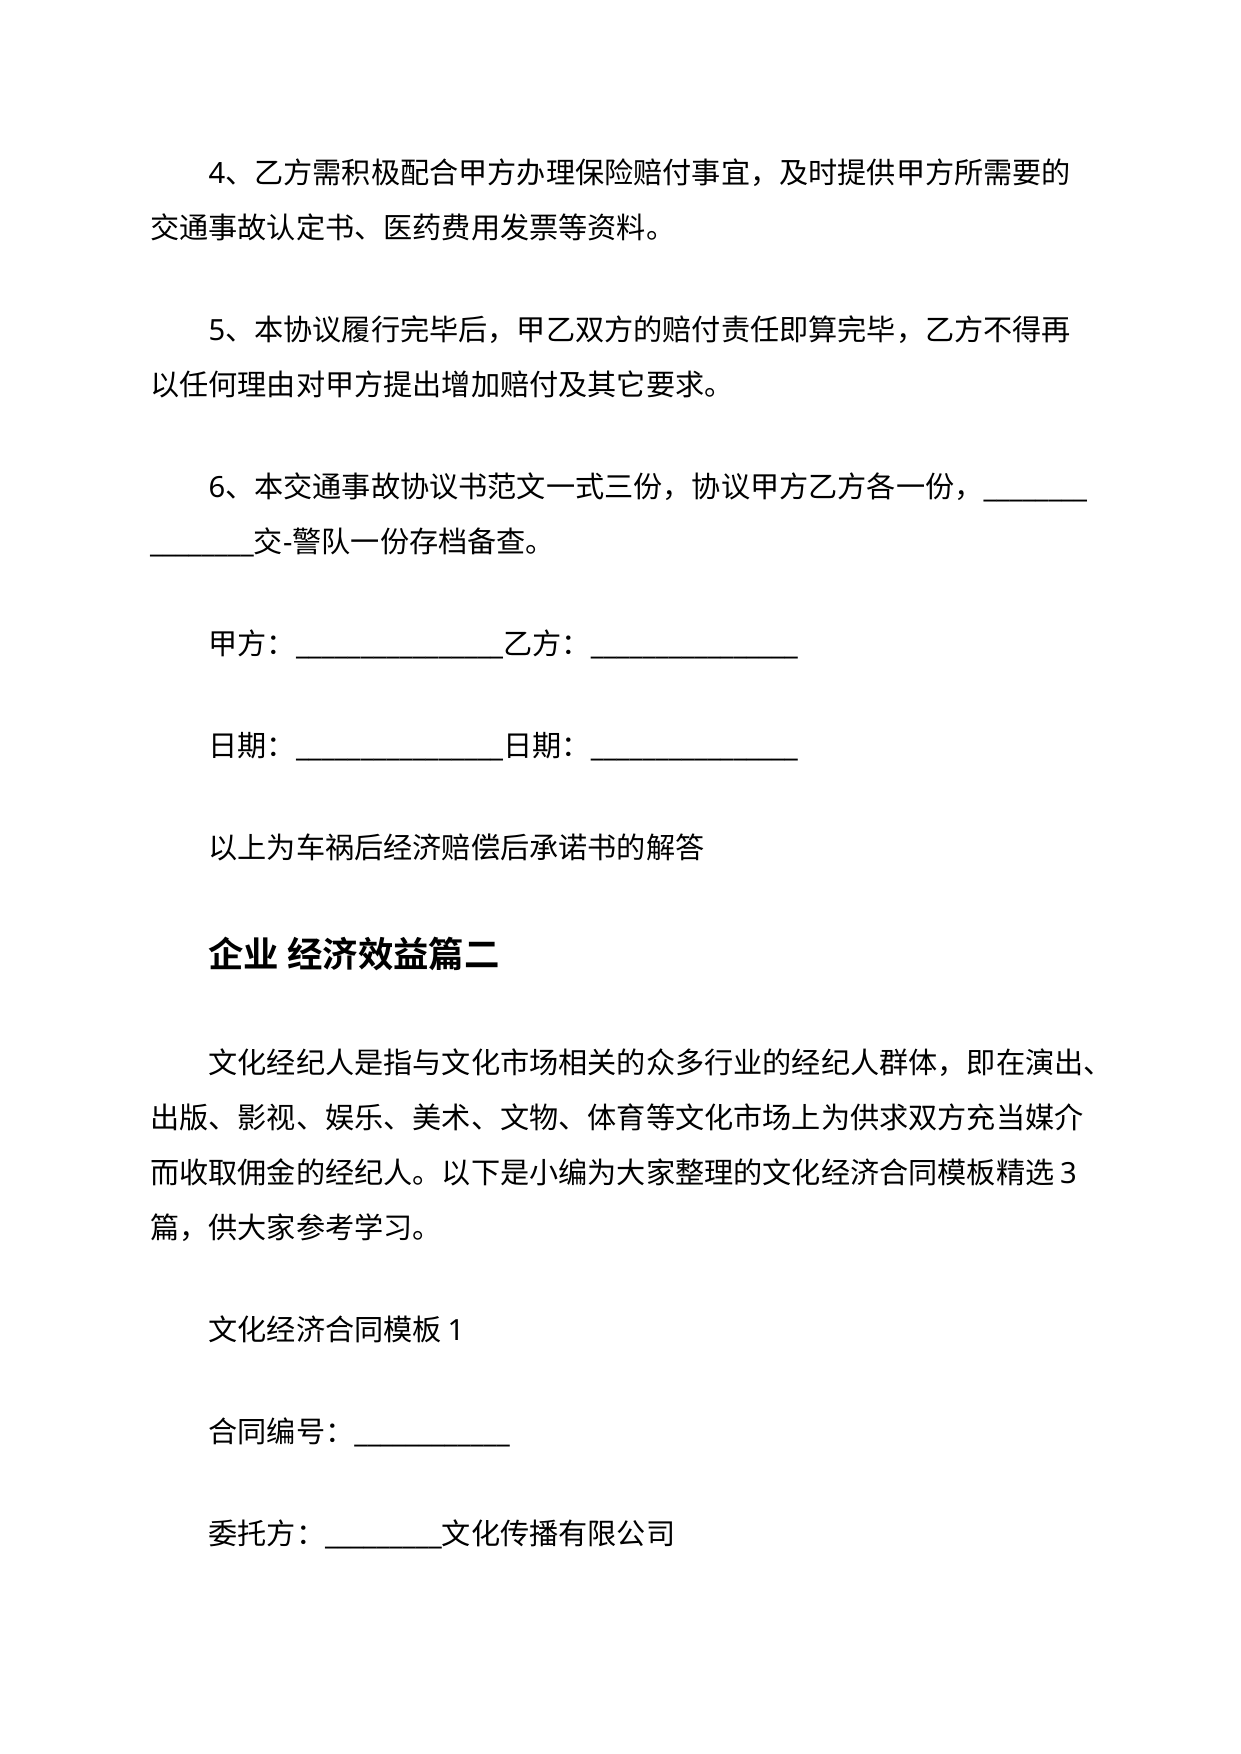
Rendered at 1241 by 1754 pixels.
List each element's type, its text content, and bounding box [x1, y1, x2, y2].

text 企业 经济效益篇二 [150, 926, 1090, 977]
text 文化经纪人是指与文化市场相关的众多行业的经纪人群体，即在演出、出版、影视、娱乐、美术、文物、体育等文化市场上为供求双方充当媒介而收取佣金的经纪人。以下是小编为大家整理的文化经济合同模板精选3篇，供大家参考学习。 [150, 1040, 1090, 1247]
text 委托方：_________文化传播有限公司 [150, 1510, 1090, 1553]
text 6、本交通事故协议书范文一式三份，协议甲方乙方各一份，________________交-警队一份存档备查。 [150, 463, 1090, 561]
text 甲方：________________乙方：________________ [150, 621, 1090, 663]
text 5、本协议履行完毕后，甲乙双方的赔付责任即算完毕，乙方不得再以任何理由对甲方提出增加赔付及其它要求。 [150, 307, 1090, 404]
text 合同编号：____________ [150, 1408, 1090, 1451]
text 以上为车祸后经济赔偿后承诺书的解答 [150, 824, 1090, 867]
text 文化经济合同模板1 [150, 1306, 1090, 1349]
text 4、乙方需积极配合甲方办理保险赔付事宜，及时提供甲方所需要的交通事故认定书、医药费用发票等资料。 [150, 150, 1090, 247]
text 日期：________________日期：________________ [150, 722, 1090, 765]
